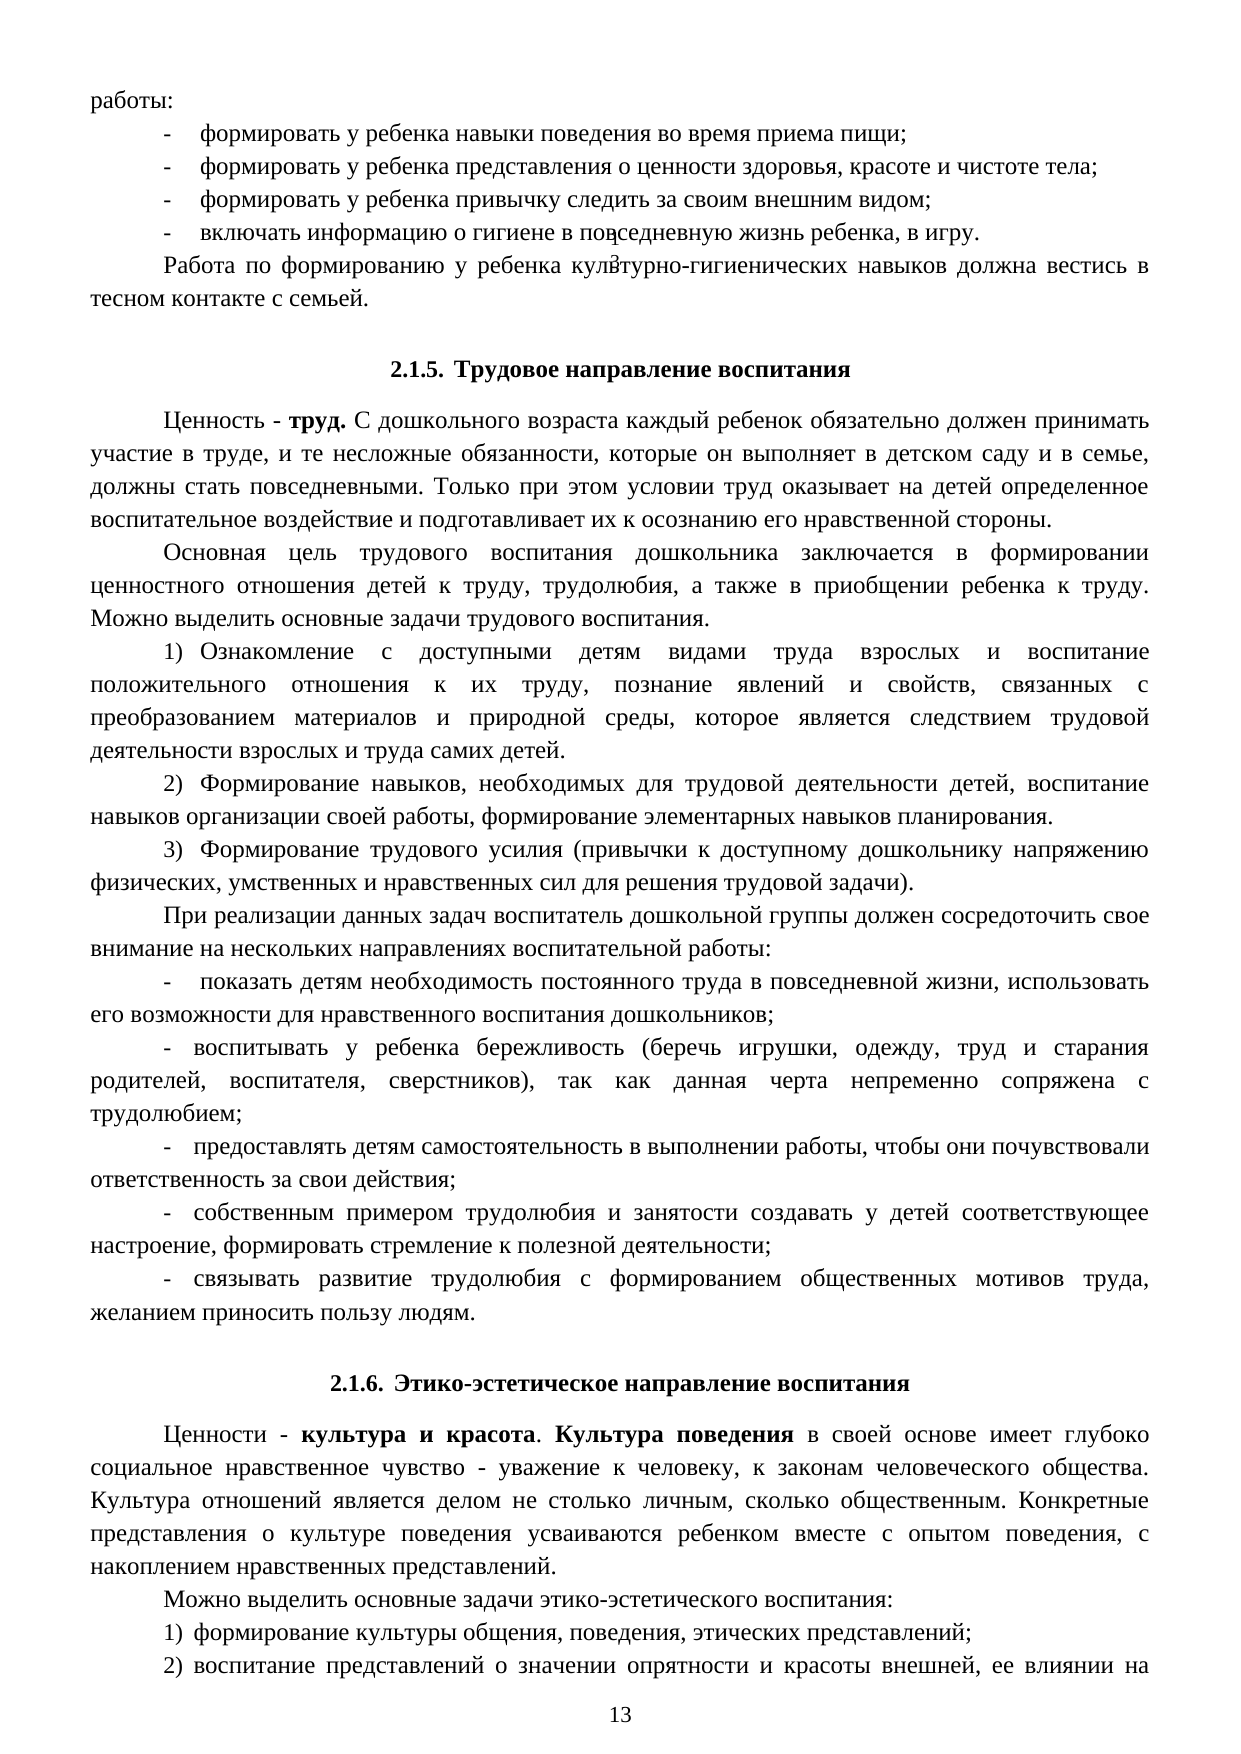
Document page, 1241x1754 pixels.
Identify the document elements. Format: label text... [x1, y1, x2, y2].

text Работа по формированию у ребенка культурно-гигиенических навыков должна вестись в тесном контакте с семьей. [90, 250, 1150, 312]
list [90, 1650, 1150, 1679]
list предоставлять детям самостоятельность в выполнении работы, чтобы они почувствовали ответственность за свои действия; [90, 1131, 1150, 1193]
list формировать у ребенка навыки поведения во время приема пищи; [90, 118, 1152, 146]
list показать детям необходимость постоянного труда в повседневной жизни, использовать его возможности для нравственного воспитания дошкольников; [90, 966, 1150, 1028]
list Ознакомление с доступными детям видами труда взрослых и воспитание положительного отношения к их труду, познание явлений и свойств, связанных с преобразованием материалов и природной среды, которое является следствием трудовой деятельности взрослых и труда самих детей. [90, 636, 1150, 764]
list Формирование трудового усилия (привычки к доступному дошкольнику напряжению физических, умственных и нравственных сил для решения трудовой задачи). [90, 834, 1150, 896]
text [90, 85, 1150, 113]
list формирование культуры общения, поведения, этических представлений; [90, 1617, 1152, 1646]
list Трудовое направление воспитания [390, 354, 1152, 383]
text Можно выделить основные задачи этико-эстетического воспитания: [90, 1584, 1152, 1613]
list Формирование навыков, необходимых для трудовой деятельности детей, воспитание навыков организации своей работы, формирование элементарных навыков планирования. [90, 768, 1150, 830]
text Ценности - культура и красота. Культура поведения в своей основе имеет глубоко социальное нравственное чувство - уважение к человеку, к законам человеческого общества. Культура отношений является делом не столько личным, сколько общественным. Конкретные представления о культуре поведения усваиваются ребенком вместе с опытом поведения, с накоплением нравственных представлений. [90, 1419, 1150, 1579]
text Ценность - труд. С дошкольного возраста каждый ребенок обязательно должен принимать участие в труде, и те несложные обязанности, которые он выполняет в детском саду и в семье, должны стать повседневными. Только при этом условии труд оказывает на детей определенное воспитательное воздействие и подготавливает их к осознанию его нравственной стороны. [90, 405, 1150, 533]
list формировать у ребенка привычку следить за своим внешним видом; [90, 184, 1152, 212]
text Основная цель трудового воспитания дошкольника заключается в формировании ценностного отношения детей к труду, трудолюбия, а также в приобщении ребенка к труду. Можно выделить основные задачи трудового воспитания. [90, 537, 1150, 632]
list Этико-эстетическое направление воспитания [330, 1368, 1152, 1397]
list собственным примером трудолюбия и занятости создавать у детей соответствующее настроение, формировать стремление к полезной деятельности; [90, 1197, 1150, 1259]
list включать информацию о гигиене в повседневную жизнь ребенка, в игру. [90, 217, 1152, 246]
text При реализации данных задач воспитатель дошкольной группы должен сосредоточить свое внимание на нескольких направлениях воспитательной работы: [90, 900, 1150, 962]
list формировать у ребенка представления о ценности здоровья, красоте и чистоте тела; [90, 151, 1150, 179]
list связывать развитие трудолюбия с формированием общественных мотивов труда, желанием приносить пользу людям. [90, 1263, 1150, 1325]
list воспитывать у ребенка бережливость (беречь игрушки, одежду, труд и старания родителей, воспитателя, сверстников), так как данная черта непременно сопряжена с трудолюбием; [90, 1032, 1150, 1127]
